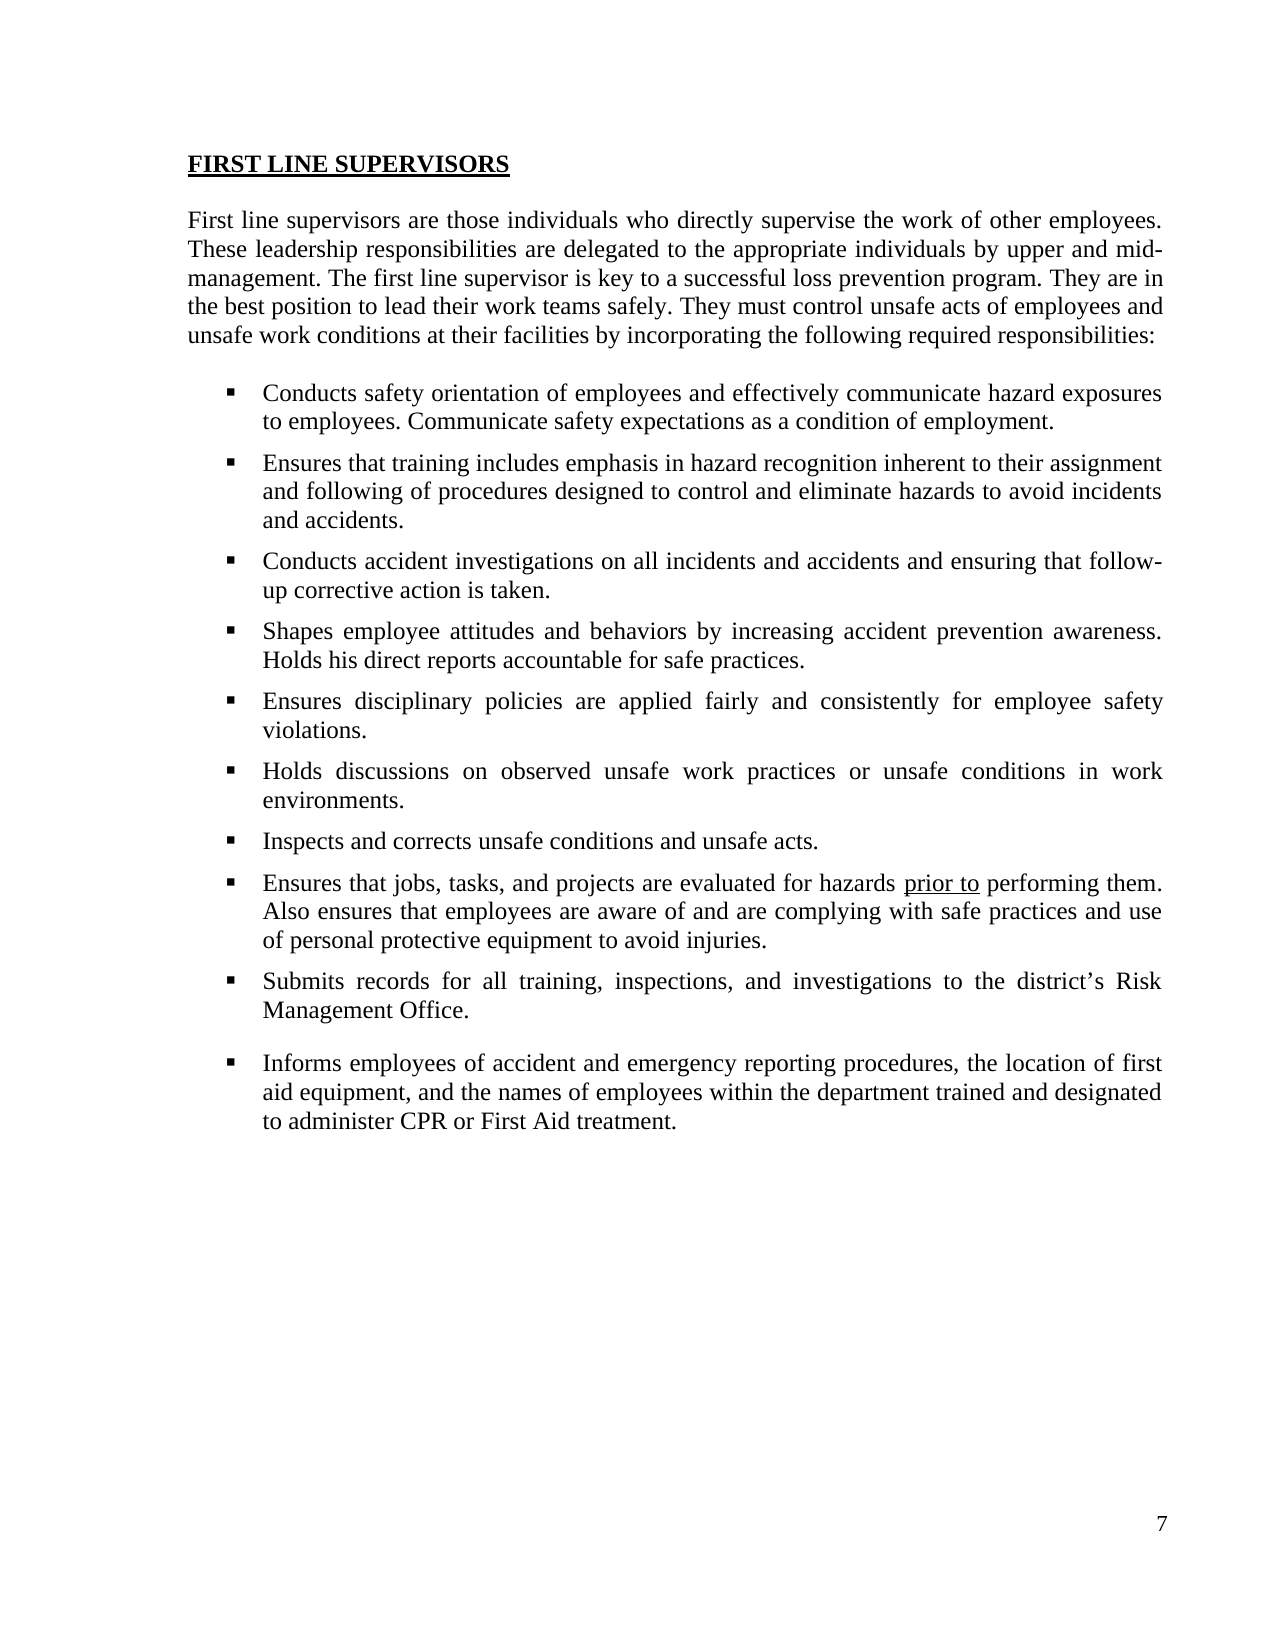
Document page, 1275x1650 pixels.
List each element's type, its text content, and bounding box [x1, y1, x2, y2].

text FIRST LINE SUPERVISORS [187, 149, 1189, 178]
list Informs employees of accident and emergency reporting procedures, the location of first aid equipment, and the names of employees within the department trained and designated to administer CPR or First Aid treatment. [225, 1048, 1163, 1135]
text First line supervisors are those individuals who directly supervise the work of other employees. These leadership responsibilities are delegated to the appropriate individuals by upper and mid- management. The first line supervisor is key to a successful loss prevention program. They are in the best position to lead their work teams safely. They must control unsafe acts of employees and unsafe work conditions at their facilities by incorporating the following required responsibilities: [187, 205, 1164, 349]
list Submits records for all training, inspections, and investigations to the district’s Risk Management Office. [225, 966, 1163, 1024]
list Conducts accident investigations on all incidents and accidents and ensuring that follow- up corrective action is taken. [225, 546, 1163, 604]
list Holds discussions on observed unsafe work practices or unsafe conditions in work environments. [225, 756, 1163, 814]
list Inspects and corrects unsafe conditions and unsafe acts. [225, 826, 1189, 855]
list Ensures that jobs, tasks, and projects are evaluated for hazards prior to performing them. Also ensures that employees are aware of and are complying with safe practices and use of personal protective equipment to avoid injuries. [225, 868, 1163, 954]
list Conducts safety orientation of employees and effectively communicate hazard exposures to employees. Communicate safety expectations as a condition of employment. [225, 378, 1163, 435]
list Ensures that training includes emphasis in hazard recognition inherent to their assignment and following of procedures designed to control and eliminate hazards to avoid incidents and accidents. [225, 448, 1163, 534]
list Shapes employee attitudes and behaviors by increasing accident prevention awareness. Holds his direct reports accountable for safe practices. [225, 616, 1163, 674]
list Ensures disciplinary policies are applied fairly and consistently for employee safety violations. [225, 686, 1164, 744]
